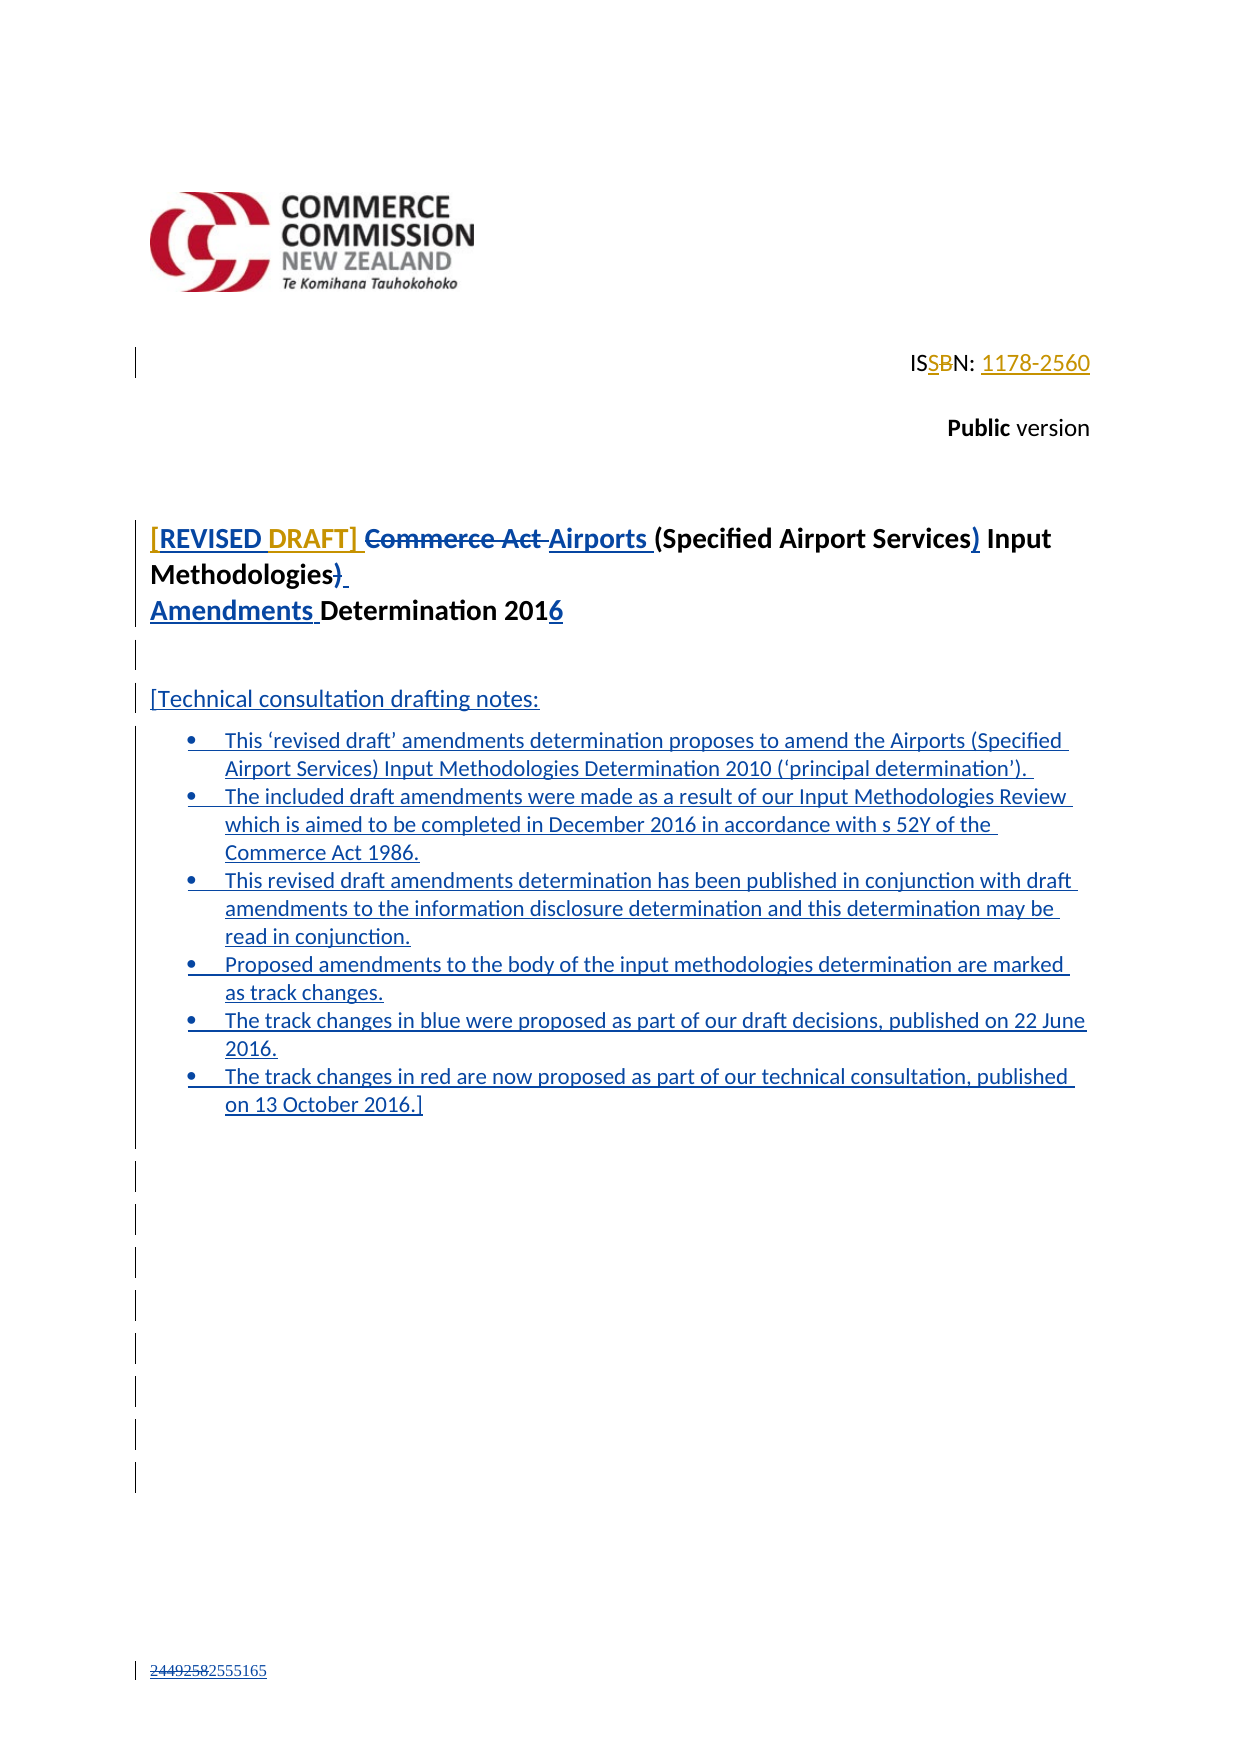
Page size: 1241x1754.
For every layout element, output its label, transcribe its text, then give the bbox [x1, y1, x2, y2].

text Public version [150, 412, 1090, 443]
text ISN: [150, 347, 1090, 378]
picture [150, 192, 474, 292]
text (Specified Airport Services Input MethodologiesDetermination 201 [150, 520, 1090, 627]
